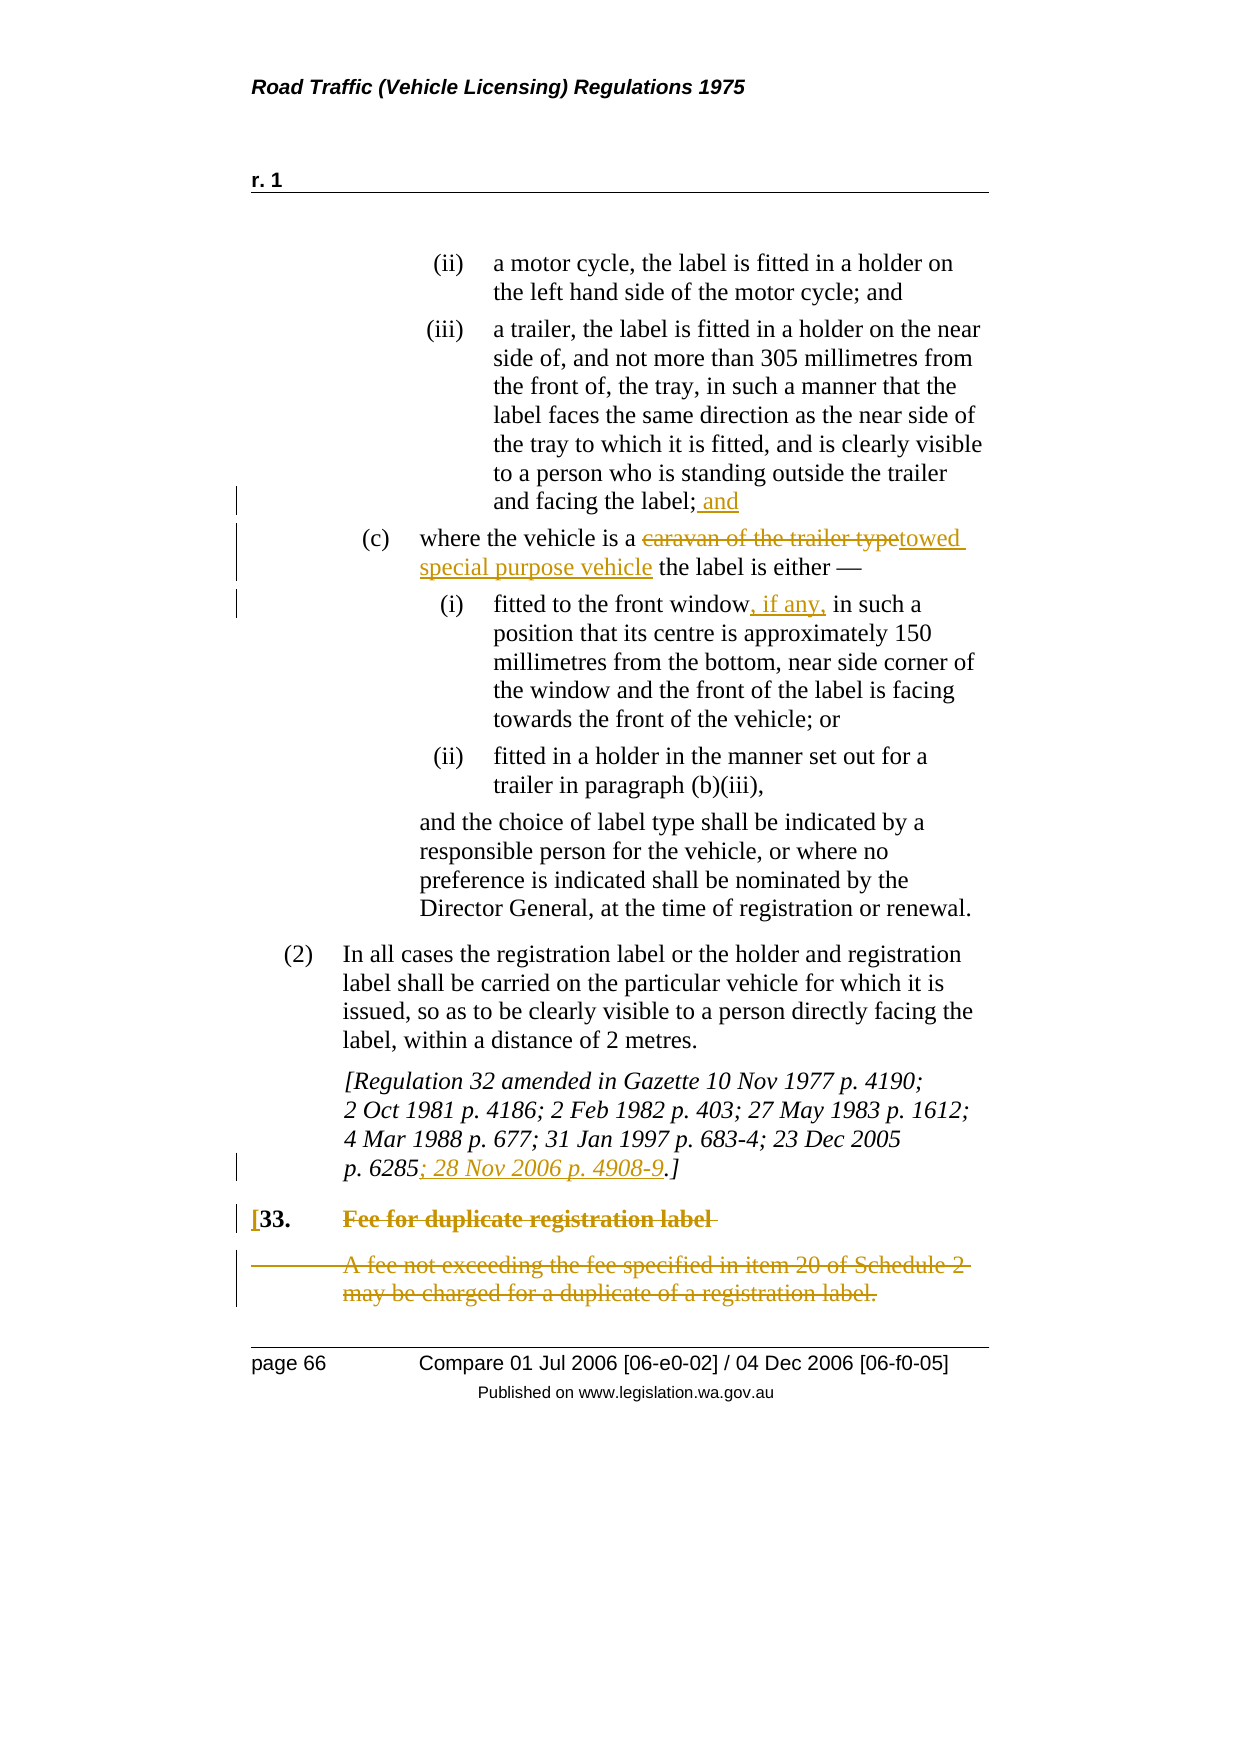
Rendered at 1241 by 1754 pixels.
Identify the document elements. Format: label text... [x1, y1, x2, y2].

text (ii) fitted in a holder in the manner set out for a trailer in paragraph (b)(iii), [251, 741, 989, 799]
text (2) In all cases the registration label or the holder and registration label shall be carried on the particular vehicle for which it is issued, so as to be clearly visible to a person directly facing the label, within a distance of 2 metres. [251, 939, 989, 1054]
text and the choice of label type shall be indicated by a responsible person for the vehicle, or where no preference is indicated shall be nominated by the Director General, at the time of registration or renewal. [251, 807, 989, 922]
text [Regulation 32 amended in Gazette 10 Nov 1977 p. 4190; 2 Oct 1981 p. 4186; 2 Feb 1982 p. 403; 27 May 1983 p. 1612; 4 Mar 1988 p. 677; 31 Jan 1997 p. 683-4; 23 Dec 2005 p. 6285.] [251, 1066, 989, 1181]
text (c) where the vehicle is a the label is either — [251, 523, 989, 581]
text (i) fitted to the front window in such a position that its centre is approximately 150 millimetres from the bottom, near side corner of the window and the front of the label is facing towards the front of the vehicle; or [251, 589, 989, 733]
text (iii) a trailer, the label is fitted in a holder on the near side of, and not more than 305 millimetres from the front of, the tray, in such a manner that the label faces the same direction as the near side of the tray to which it is fitted, and is clearly visible to a person who is standing outside the trailer and facing the label; [251, 314, 989, 515]
subtitle 33. [251, 1204, 989, 1233]
text (ii) a motor cycle, the label is fitted in a holder on the left hand side of the motor cycle; and [251, 248, 989, 306]
